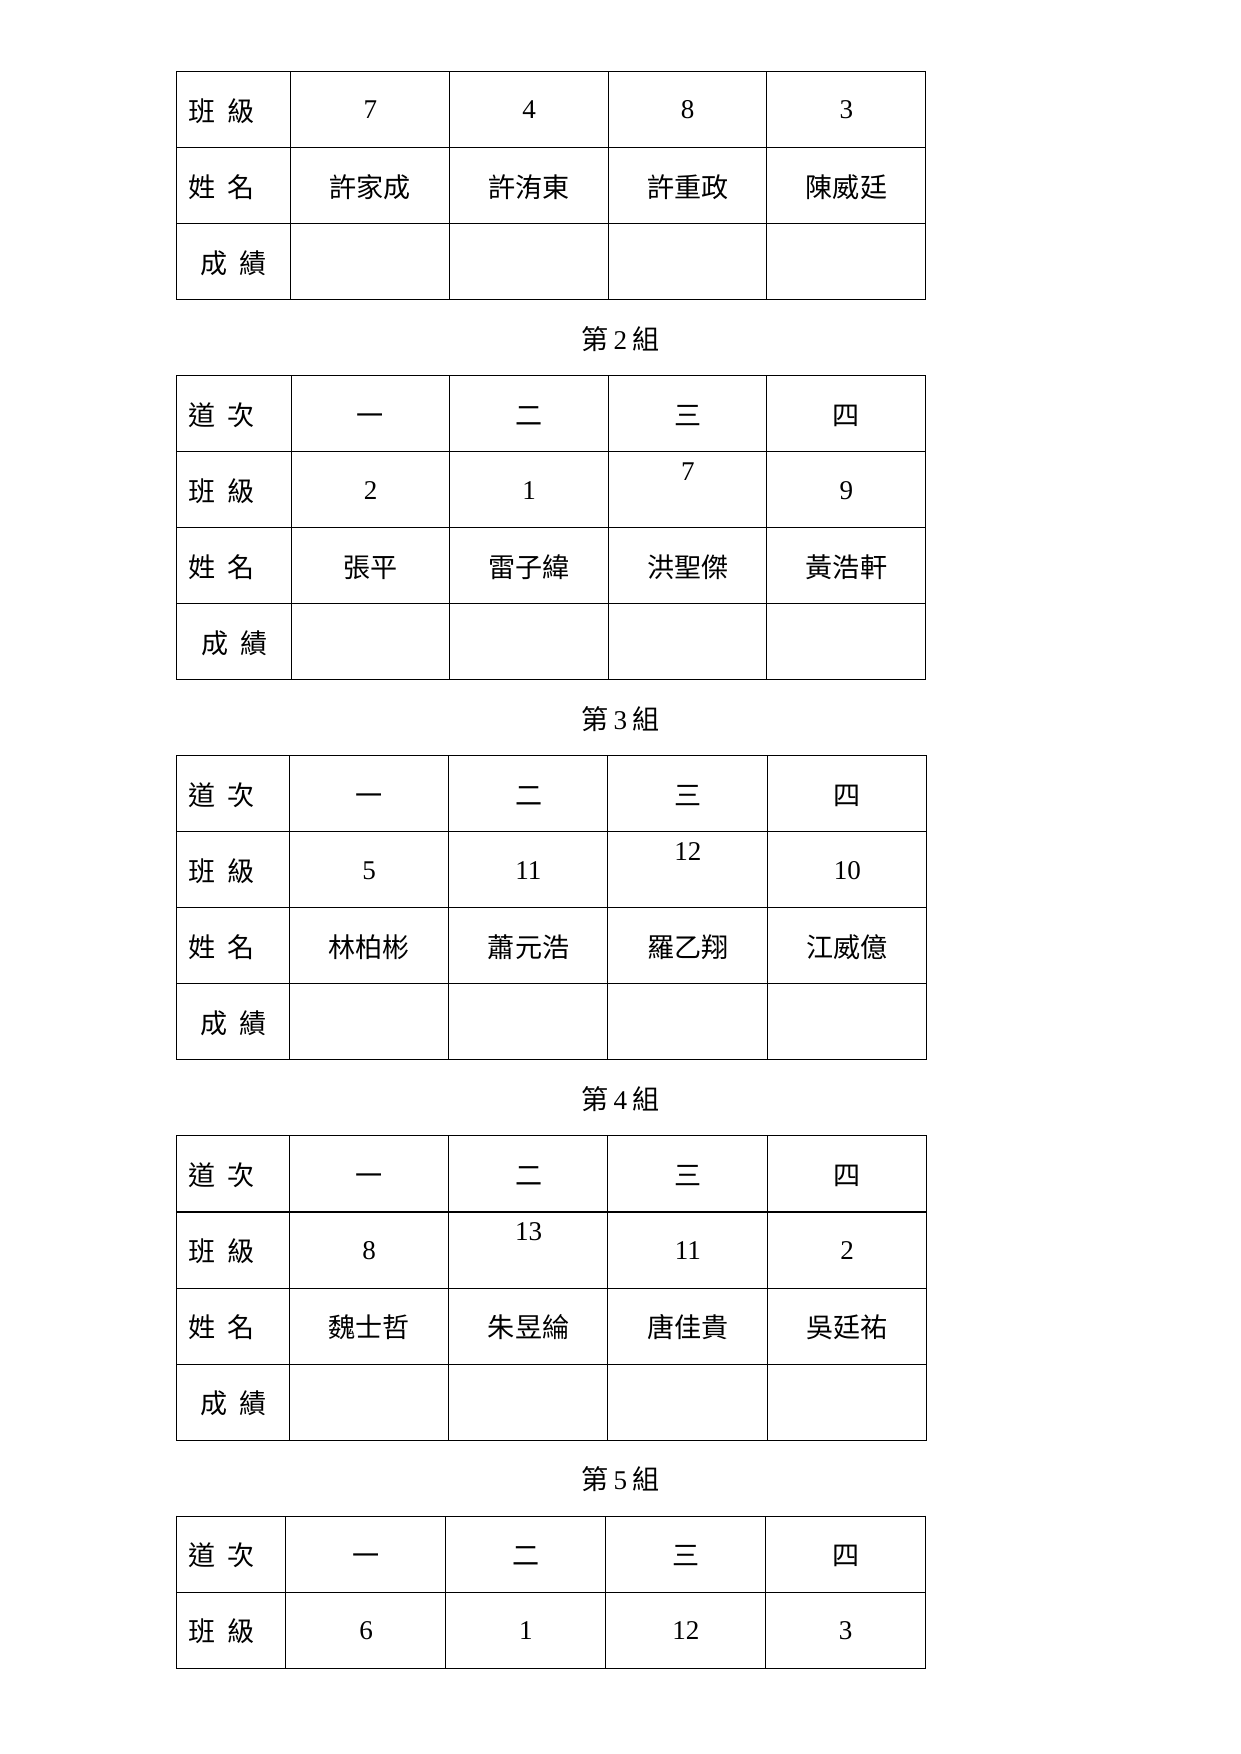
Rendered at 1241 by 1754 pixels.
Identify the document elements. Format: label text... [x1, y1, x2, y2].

table_cell 7 [609, 452, 766, 527]
table_cell 12 [608, 832, 767, 907]
table_cell 許洧東 [450, 148, 608, 223]
table_cell 雷子緯 [450, 528, 608, 603]
table_cell 羅乙翔 [608, 908, 767, 983]
table_cell 8 [609, 72, 766, 147]
table_cell 班 級 [177, 1213, 289, 1287]
table_cell [449, 984, 607, 1059]
table_header 一 [290, 756, 448, 831]
table_cell [291, 224, 449, 299]
table_cell [609, 224, 766, 299]
table_cell 成 績 [177, 604, 291, 679]
table_cell 成 績 [177, 224, 290, 299]
table_cell 3 [766, 1593, 925, 1668]
table_cell [290, 1365, 448, 1439]
table_header 道 次 [177, 756, 289, 831]
table_cell 11 [608, 1213, 767, 1287]
table_cell 班 級 [177, 452, 291, 527]
table_cell 8 [290, 1213, 448, 1287]
table_cell [449, 1365, 607, 1439]
table_cell [768, 984, 926, 1059]
table_header 一 [286, 1517, 445, 1592]
table_cell 黃浩軒 [767, 528, 925, 603]
table_header 二 [446, 1517, 605, 1592]
table_cell 姓 名 [177, 148, 290, 223]
table_cell [450, 224, 608, 299]
table_header 二 [449, 756, 607, 831]
table_cell 班 級 [177, 832, 289, 907]
table_cell [768, 1365, 926, 1439]
table_cell 班 級 [177, 72, 290, 147]
table_header 一 [292, 376, 449, 451]
table_header 三 [609, 376, 766, 451]
table_cell 2 [292, 452, 449, 527]
table_cell 7 [291, 72, 449, 147]
table_cell 許重政 [609, 148, 766, 223]
text 第2組 [187, 300, 1053, 375]
text 第4組 [187, 1060, 1053, 1135]
table_cell 陳威廷 [767, 148, 925, 223]
table_header 二 [449, 1136, 607, 1211]
table_header 四 [768, 756, 926, 831]
text 第5組 [187, 1441, 1053, 1516]
table_cell 朱昱綸 [449, 1289, 607, 1363]
table_cell 1 [446, 1593, 605, 1668]
table_cell 3 [767, 72, 925, 147]
table_header 二 [450, 376, 608, 451]
table_header 三 [606, 1517, 765, 1592]
table_cell 6 [286, 1593, 445, 1668]
table_cell 12 [606, 1593, 765, 1668]
table_header 三 [608, 756, 767, 831]
table_header 道 次 [177, 376, 291, 451]
table_cell [290, 984, 448, 1059]
table_cell 姓 名 [177, 528, 291, 603]
table_cell 張平 [292, 528, 449, 603]
text 第3組 [187, 680, 1053, 755]
table_cell [767, 604, 925, 679]
table_header 三 [608, 1136, 767, 1211]
table_header 四 [767, 376, 925, 451]
table_header 四 [768, 1136, 926, 1211]
table_cell [292, 604, 449, 679]
table_cell 1 [450, 452, 608, 527]
table_header 一 [290, 1136, 448, 1211]
table_cell 許家成 [291, 148, 449, 223]
table_cell [608, 1365, 767, 1439]
table_header 道 次 [177, 1517, 285, 1592]
table_cell 13 [449, 1213, 607, 1287]
table_cell 姓 名 [177, 908, 289, 983]
table_cell 4 [450, 72, 608, 147]
table_cell [609, 604, 766, 679]
table_cell [767, 224, 925, 299]
table_cell 5 [290, 832, 448, 907]
table_cell 魏士哲 [290, 1289, 448, 1363]
table_cell 江威億 [768, 908, 926, 983]
table_cell 9 [767, 452, 925, 527]
table_cell 蕭元浩 [449, 908, 607, 983]
table_cell 10 [768, 832, 926, 907]
table_cell [608, 984, 767, 1059]
table_header 道 次 [177, 1136, 289, 1211]
table_cell 2 [768, 1213, 926, 1287]
table_header 四 [766, 1517, 925, 1592]
table_cell 姓 名 [177, 1289, 289, 1363]
table_cell 唐佳貴 [608, 1289, 767, 1363]
table_cell 洪聖傑 [609, 528, 766, 603]
table_cell 成 績 [177, 1365, 289, 1439]
table_cell [450, 604, 608, 679]
table_cell 班 級 [177, 1593, 285, 1668]
table_cell 11 [449, 832, 607, 907]
table_cell 吳廷祐 [768, 1289, 926, 1363]
table_cell 成 績 [177, 984, 289, 1059]
table_cell 林柏彬 [290, 908, 448, 983]
